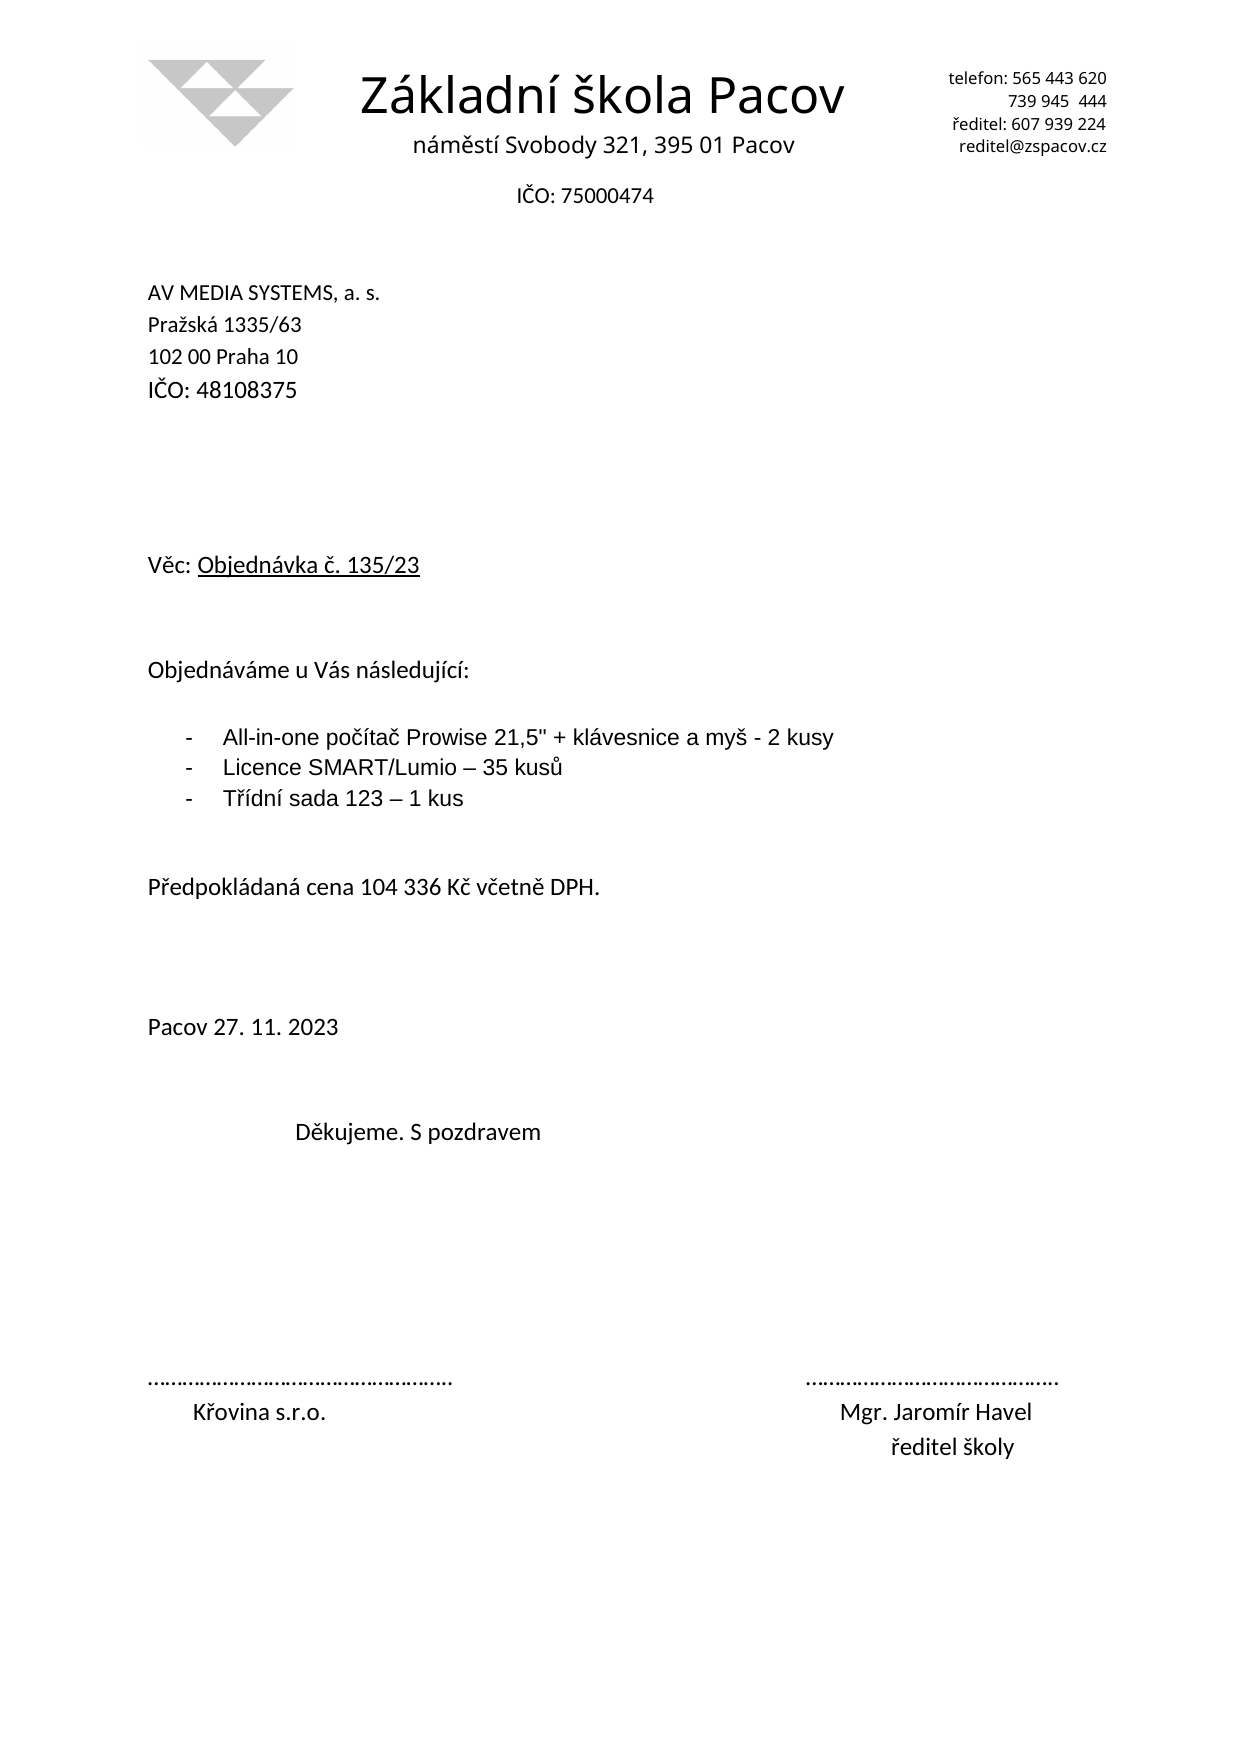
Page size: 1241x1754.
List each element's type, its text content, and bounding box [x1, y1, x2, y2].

list Třídní sada 123 – 1 kus [185, 784, 1093, 811]
text Objednáváme u Vás následující: [148, 654, 1093, 685]
text Pražská 1335/63 [148, 310, 1093, 338]
picture [142, 42, 297, 147]
text Děkujeme. S pozdravem [148, 1116, 1093, 1146]
text Pacov 27. 11. 2023 [148, 1011, 1093, 1041]
text AV MEDIA SYSTEMS, a. s. [148, 278, 1093, 306]
text …………………………………………….. …………………………………….. [148, 1361, 1093, 1391]
text Křovina s.r.o. Mgr. Jaromír Havel [148, 1396, 1093, 1426]
text Věc: Objednávka č. 135/23 [148, 549, 1093, 580]
text 102 00 Praha 10 [148, 342, 1093, 370]
text IČO: 48108375 [148, 374, 1093, 405]
text IČO: 75000474 [443, 181, 1093, 209]
text ředitel školy [148, 1431, 1093, 1461]
text Předpokládaná cena 104 336 Kč včetně DPH. [148, 871, 1093, 901]
list All-in-one počítač Prowise 21,5" + klávesnice a myš - 2 kusy [185, 724, 1093, 751]
list Licence SMART/Lumio – 35 kusů [185, 754, 1093, 781]
